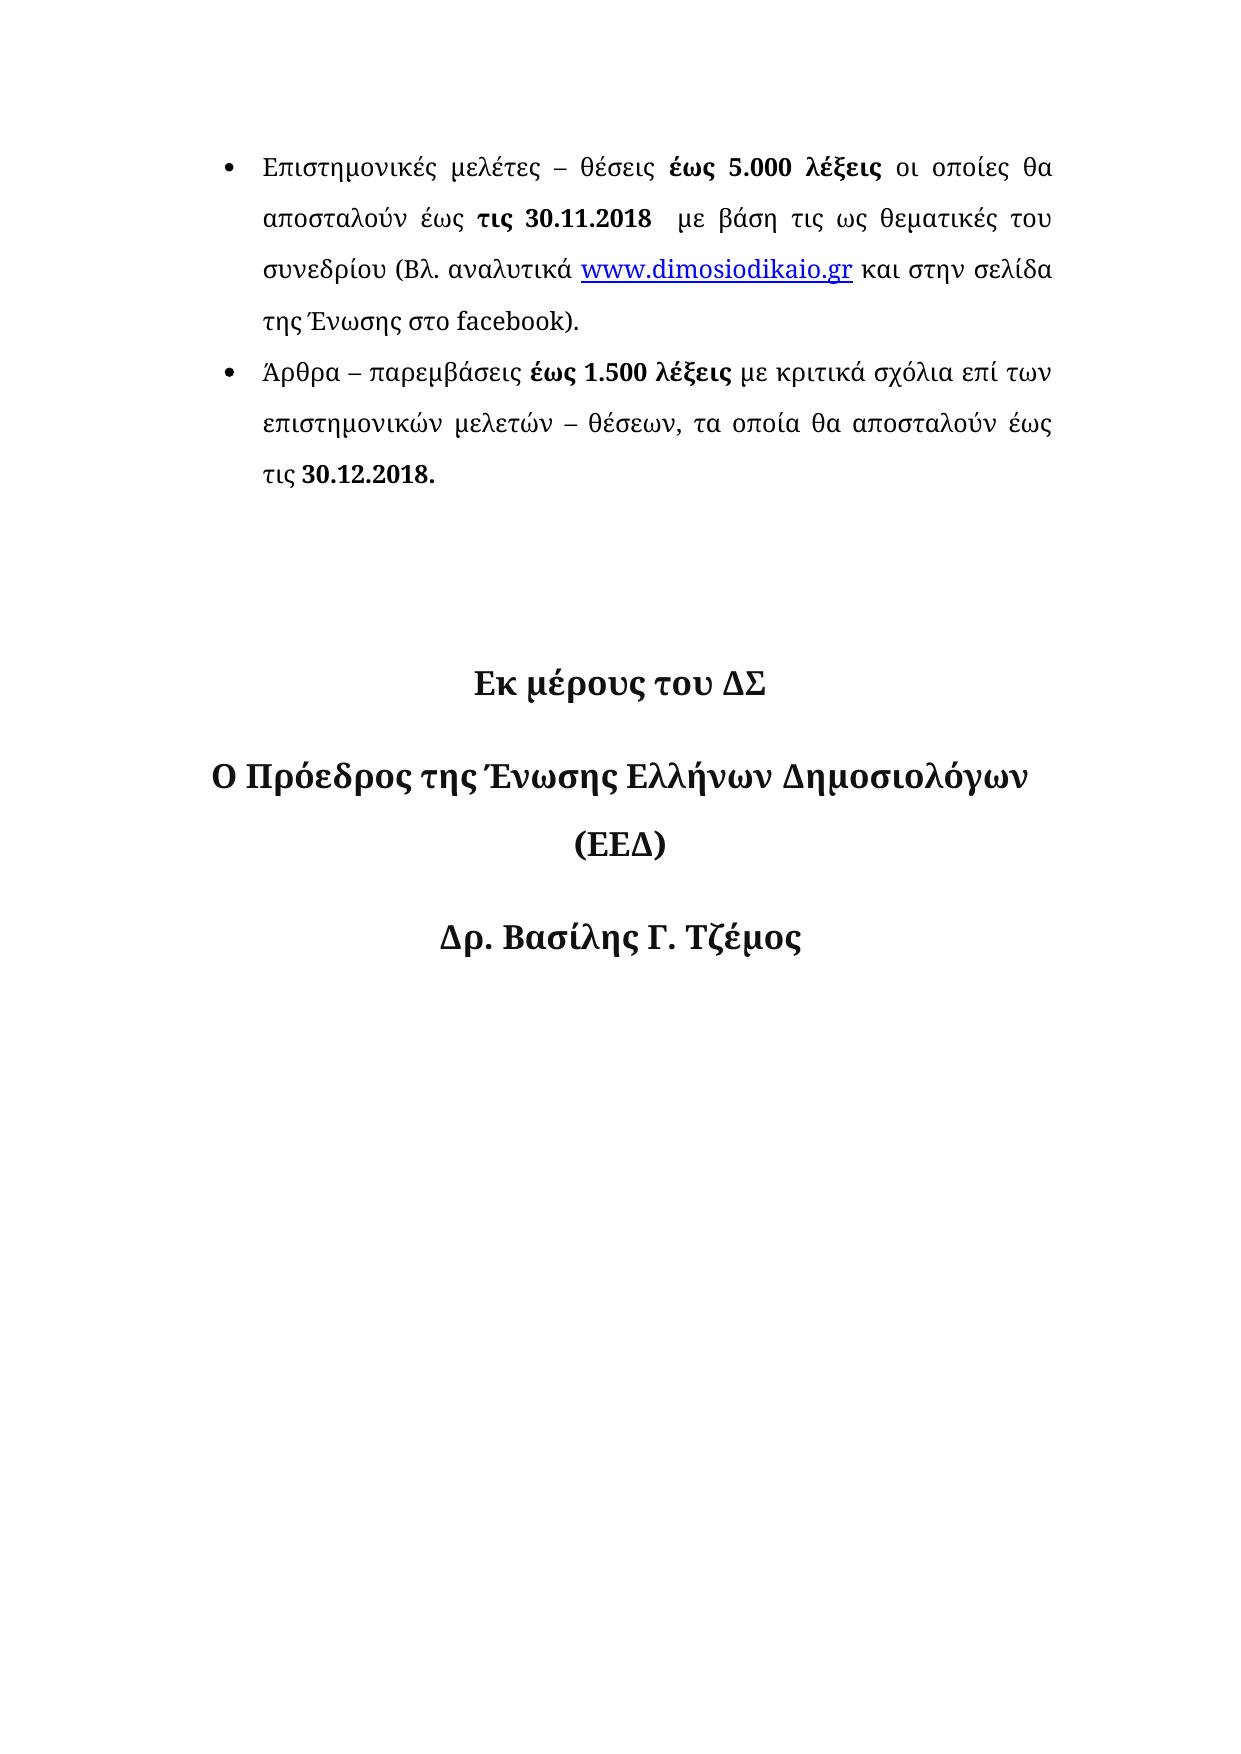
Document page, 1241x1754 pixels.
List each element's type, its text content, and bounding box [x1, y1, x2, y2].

list Άρθρα – παρεμβάσεις έως 1.500 λέξεις με κριτικά σχόλια επί των επιστημονικών μελετών – θέσεων, τα οποία θα αποσταλούν έως τις 30.12.2018. [225, 354, 1053, 490]
text Δρ. Βασίλης Γ. Τζέμος [187, 914, 1053, 959]
text Εκ μέρους του ΔΣ [187, 659, 1053, 705]
list Επιστημονικές μελέτες – θέσεις έως 5.000 λέξεις οι οποίες θα αποσταλούν έως τις 30.11.2018 με βάση τις ως θεματικές του συνεδρίου (Βλ. αναλυτικά www.dimosiodikaio.gr και στην σελίδα της Ένωσης στο facebook). [225, 150, 1053, 337]
text Ο Πρόεδρος της Ένωσης Ελλήνων Δημοσιολόγων (ΕΕΔ) [187, 752, 1053, 866]
